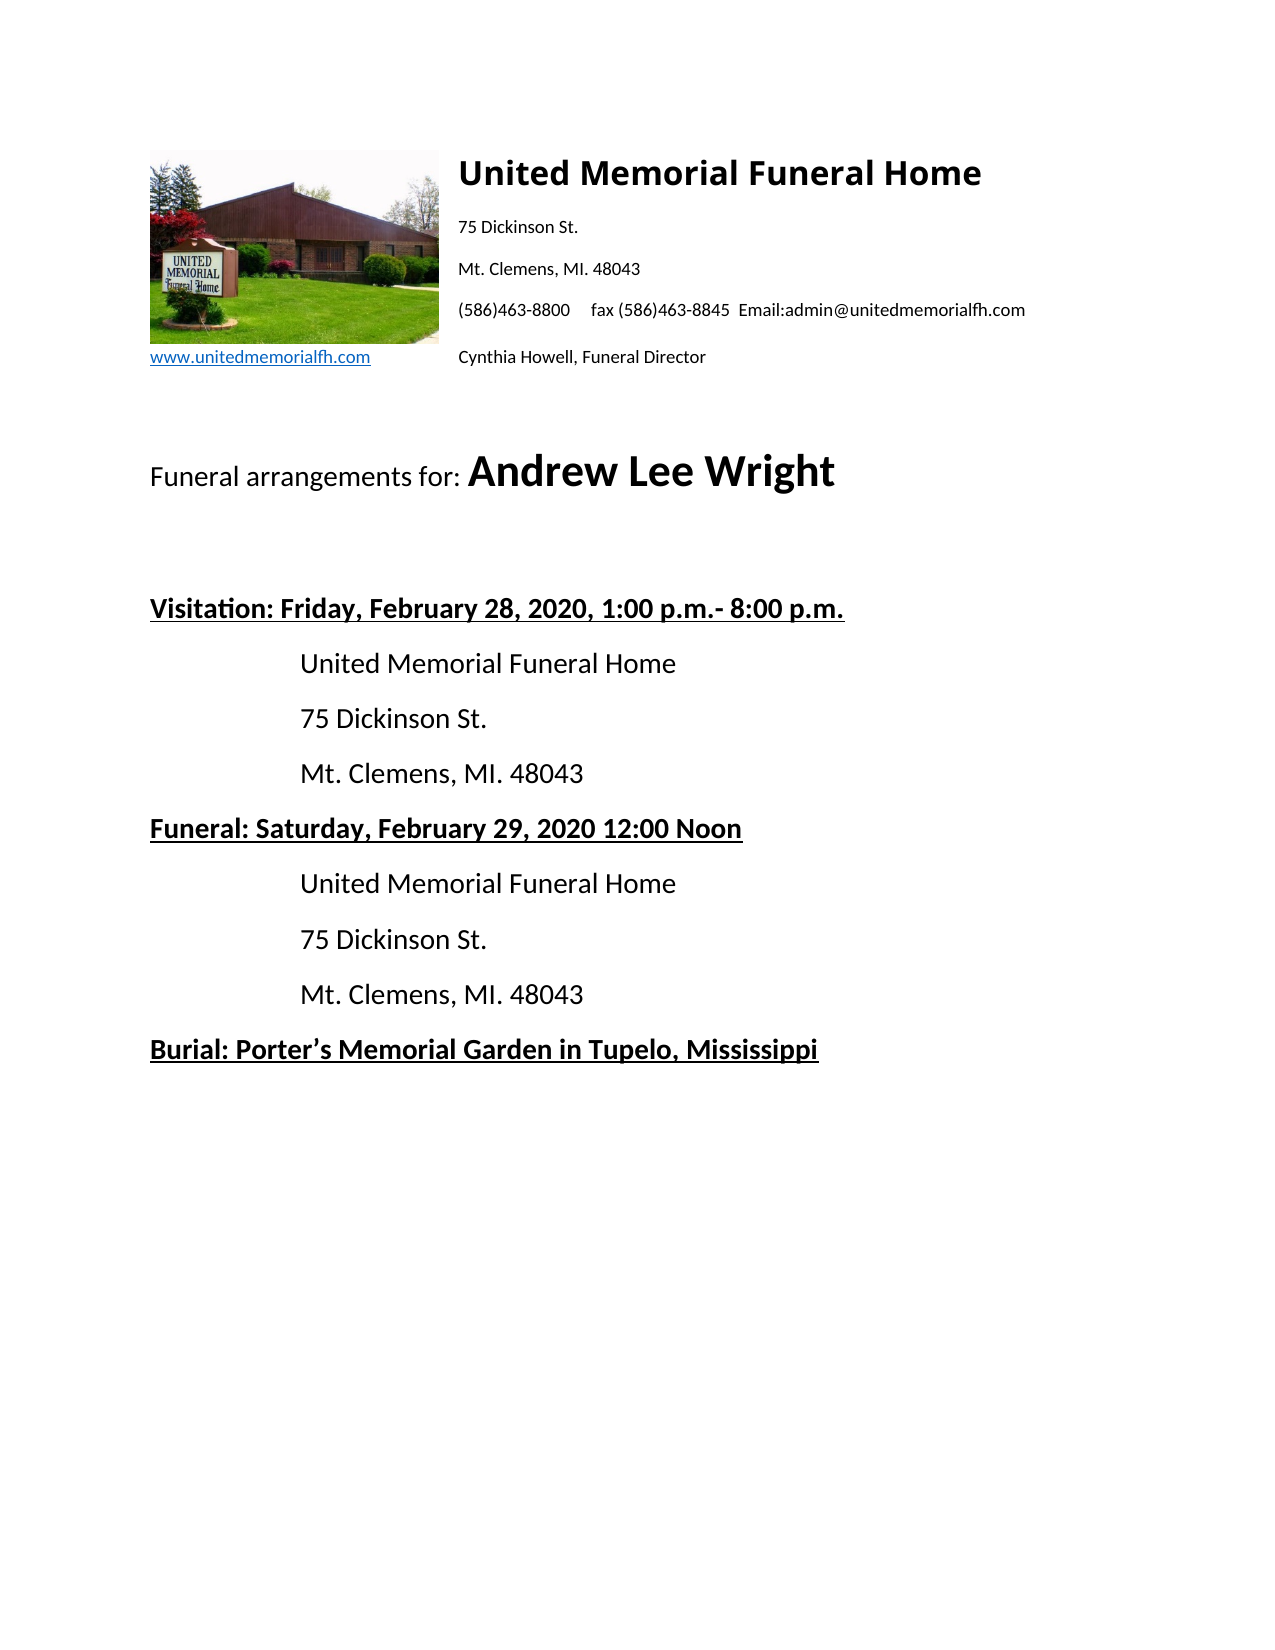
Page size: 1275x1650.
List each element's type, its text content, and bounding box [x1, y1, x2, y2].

text Burial: Porter’s Memorial Garden in Tupelo, Mississippi [150, 1031, 1125, 1067]
text 75 Dickinson St. [150, 700, 1125, 736]
text Mt. Clemens, MI. 48043 [225, 755, 1125, 791]
text United Memorial Funeral Home [150, 645, 1125, 681]
text United Memorial Funeral Home [439, 150, 1125, 195]
text 75 Dickinson St. [150, 921, 1125, 956]
text (586)463-8800 fax (586)463-8845 Email:admin@unitedmemorialfh.com www.unitedmemorialfh.com Cynthia Howell, Funeral Director [150, 298, 1125, 368]
text Funeral: Saturday, February 29, 2020 12:00 Noon [150, 811, 1125, 846]
text Funeral arrangements for: Andrew Lee Wright [150, 442, 1125, 497]
picture [150, 150, 439, 344]
text Mt. Clemens, MI. 48043 [150, 976, 1125, 1011]
text Visitation: Friday, February 28, 2020, 1:00 p.m.- 8:00 p.m. [150, 590, 1125, 626]
text United Memorial Funeral Home [150, 866, 1125, 901]
text Mt. Clemens, MI. 48043 [439, 257, 1125, 280]
text 75 Dickinson St. [439, 216, 1125, 238]
